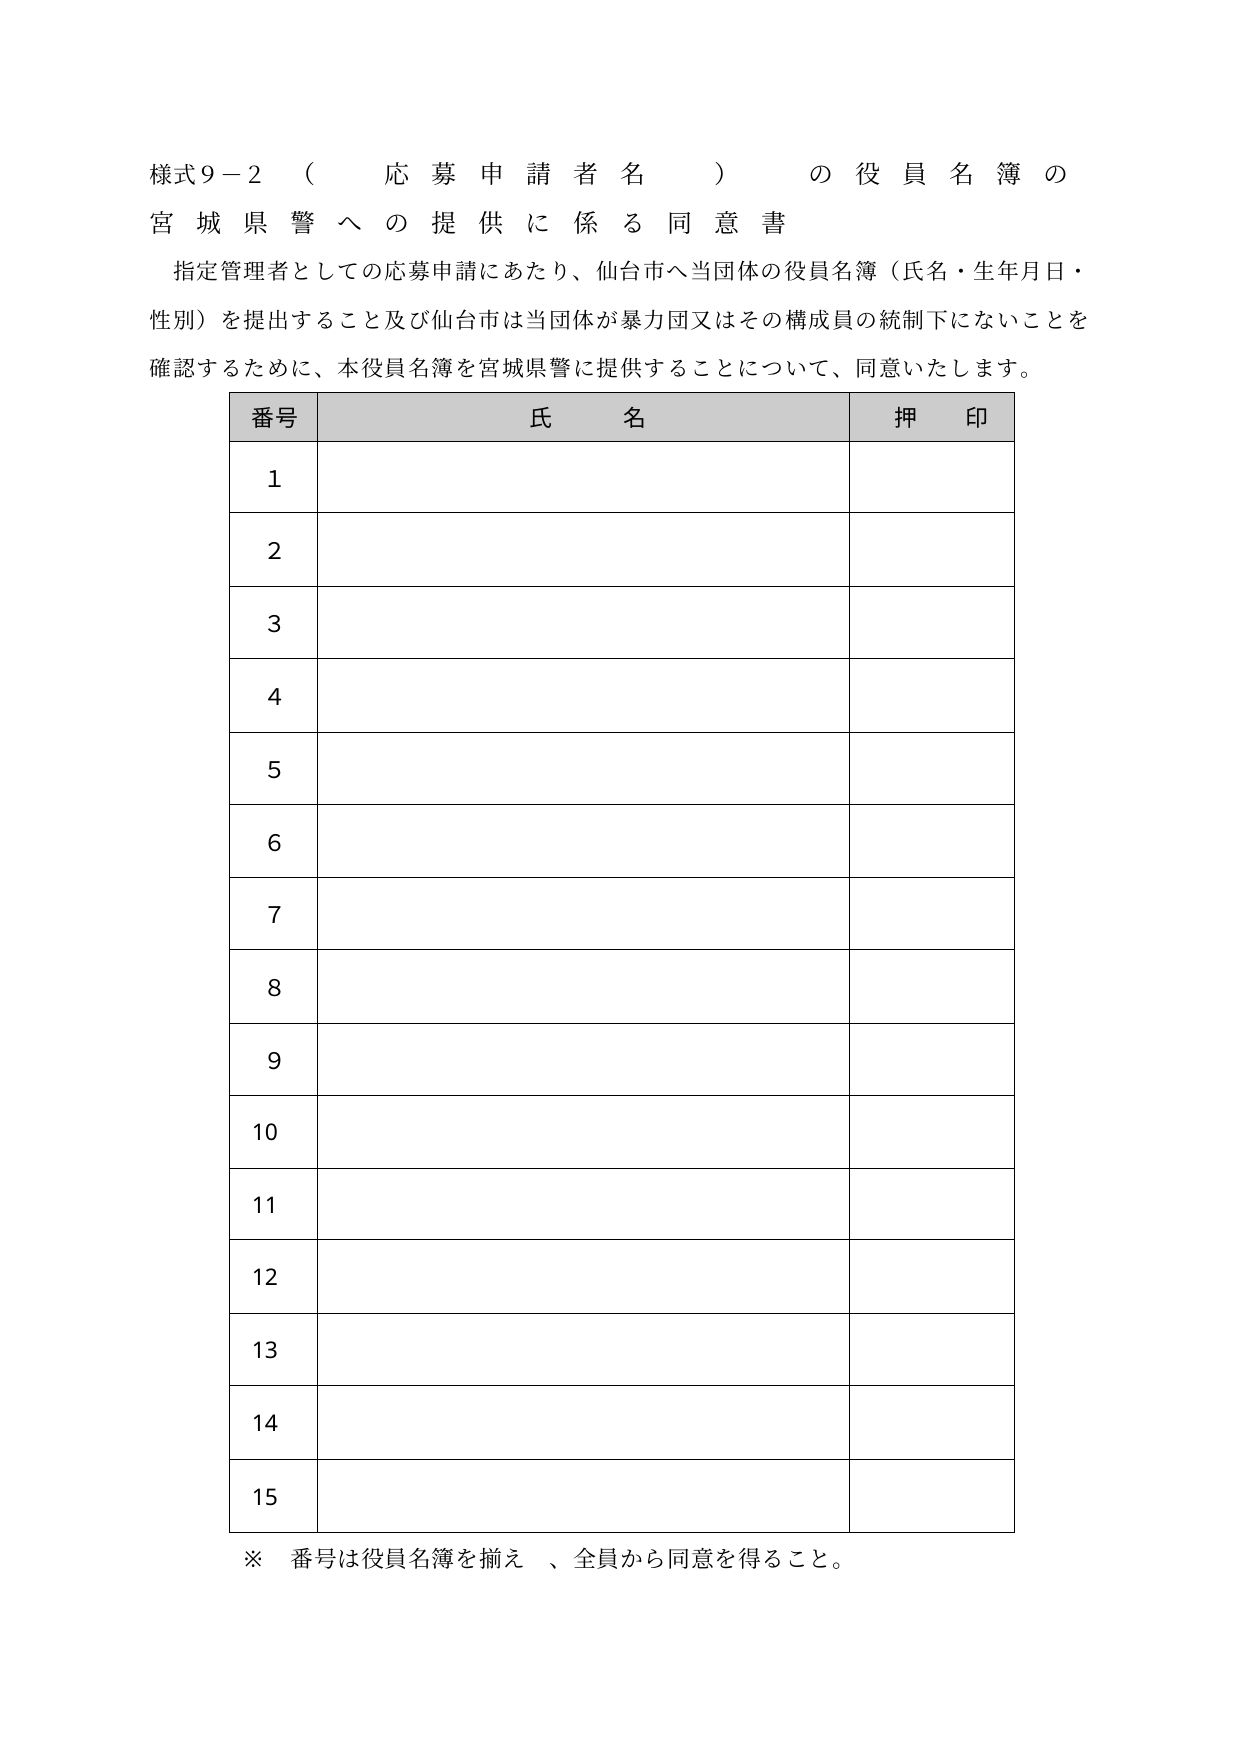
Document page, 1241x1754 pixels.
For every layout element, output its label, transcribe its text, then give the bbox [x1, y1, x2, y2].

table_cell [850, 587, 1014, 657]
table_cell [850, 733, 1014, 804]
text 指定管理者としての応募申請にあたり、仙台市へ当団体の役員名簿（氏名・生年月日・性別）を提出すること及び仙台市は当団体が暴力団又はその構成員の統制下にないことを確認するために、本役員名簿を宮城県警に提供することについて、同意いたします。 [149, 246, 1091, 392]
table_cell [318, 1169, 849, 1239]
table_cell [850, 1240, 1014, 1313]
table_cell [318, 1024, 849, 1095]
table_cell [850, 1314, 1014, 1385]
table_cell 12 [230, 1240, 317, 1313]
table_cell 13 [230, 1314, 317, 1385]
table_cell ３ [230, 587, 317, 657]
table_header 氏 名 [318, 393, 849, 441]
table_header 番号 [230, 393, 317, 441]
table_cell [850, 805, 1014, 877]
table_cell [850, 513, 1014, 586]
table_header 押 印 [850, 393, 1014, 441]
table_cell ８ [230, 950, 317, 1023]
table_cell [850, 878, 1014, 949]
table_cell [318, 733, 849, 804]
table_cell 14 [230, 1386, 317, 1459]
text 様式９－２ （ 応募申請者名 ） の役員名簿の宮城県警への提供に係る同意書 [149, 149, 1091, 246]
table_cell [318, 587, 849, 657]
table_cell [318, 878, 849, 949]
table_cell [850, 1386, 1014, 1459]
table_cell [318, 1460, 849, 1532]
table_cell 10 [230, 1096, 317, 1168]
table_cell [850, 442, 1014, 512]
table_cell [850, 1460, 1014, 1532]
table_cell ９ [230, 1024, 317, 1095]
table_cell [850, 1024, 1014, 1095]
table_cell [318, 1096, 849, 1168]
table_cell ５ [230, 733, 317, 804]
table_cell [318, 1240, 849, 1313]
table_cell [850, 1169, 1014, 1239]
table_cell ７ [230, 878, 317, 949]
table_cell １ [230, 442, 317, 512]
table_cell [318, 1314, 849, 1385]
table_cell [318, 950, 849, 1023]
table_cell ２ [230, 513, 317, 586]
table_cell [318, 805, 849, 877]
table_cell [850, 659, 1014, 732]
table_cell [318, 513, 849, 586]
table_cell ６ [230, 805, 317, 877]
table_cell [318, 659, 849, 732]
table_cell [850, 1096, 1014, 1168]
table_cell [850, 950, 1014, 1023]
table_cell 15 [230, 1460, 317, 1532]
table_cell ４ [230, 659, 317, 732]
table_cell [318, 1386, 849, 1459]
table_cell [318, 442, 849, 512]
list ※ 番号は役員名簿を揃え、全員から同意を得ること。 [187, 1533, 1091, 1581]
table_cell 11 [230, 1169, 317, 1239]
